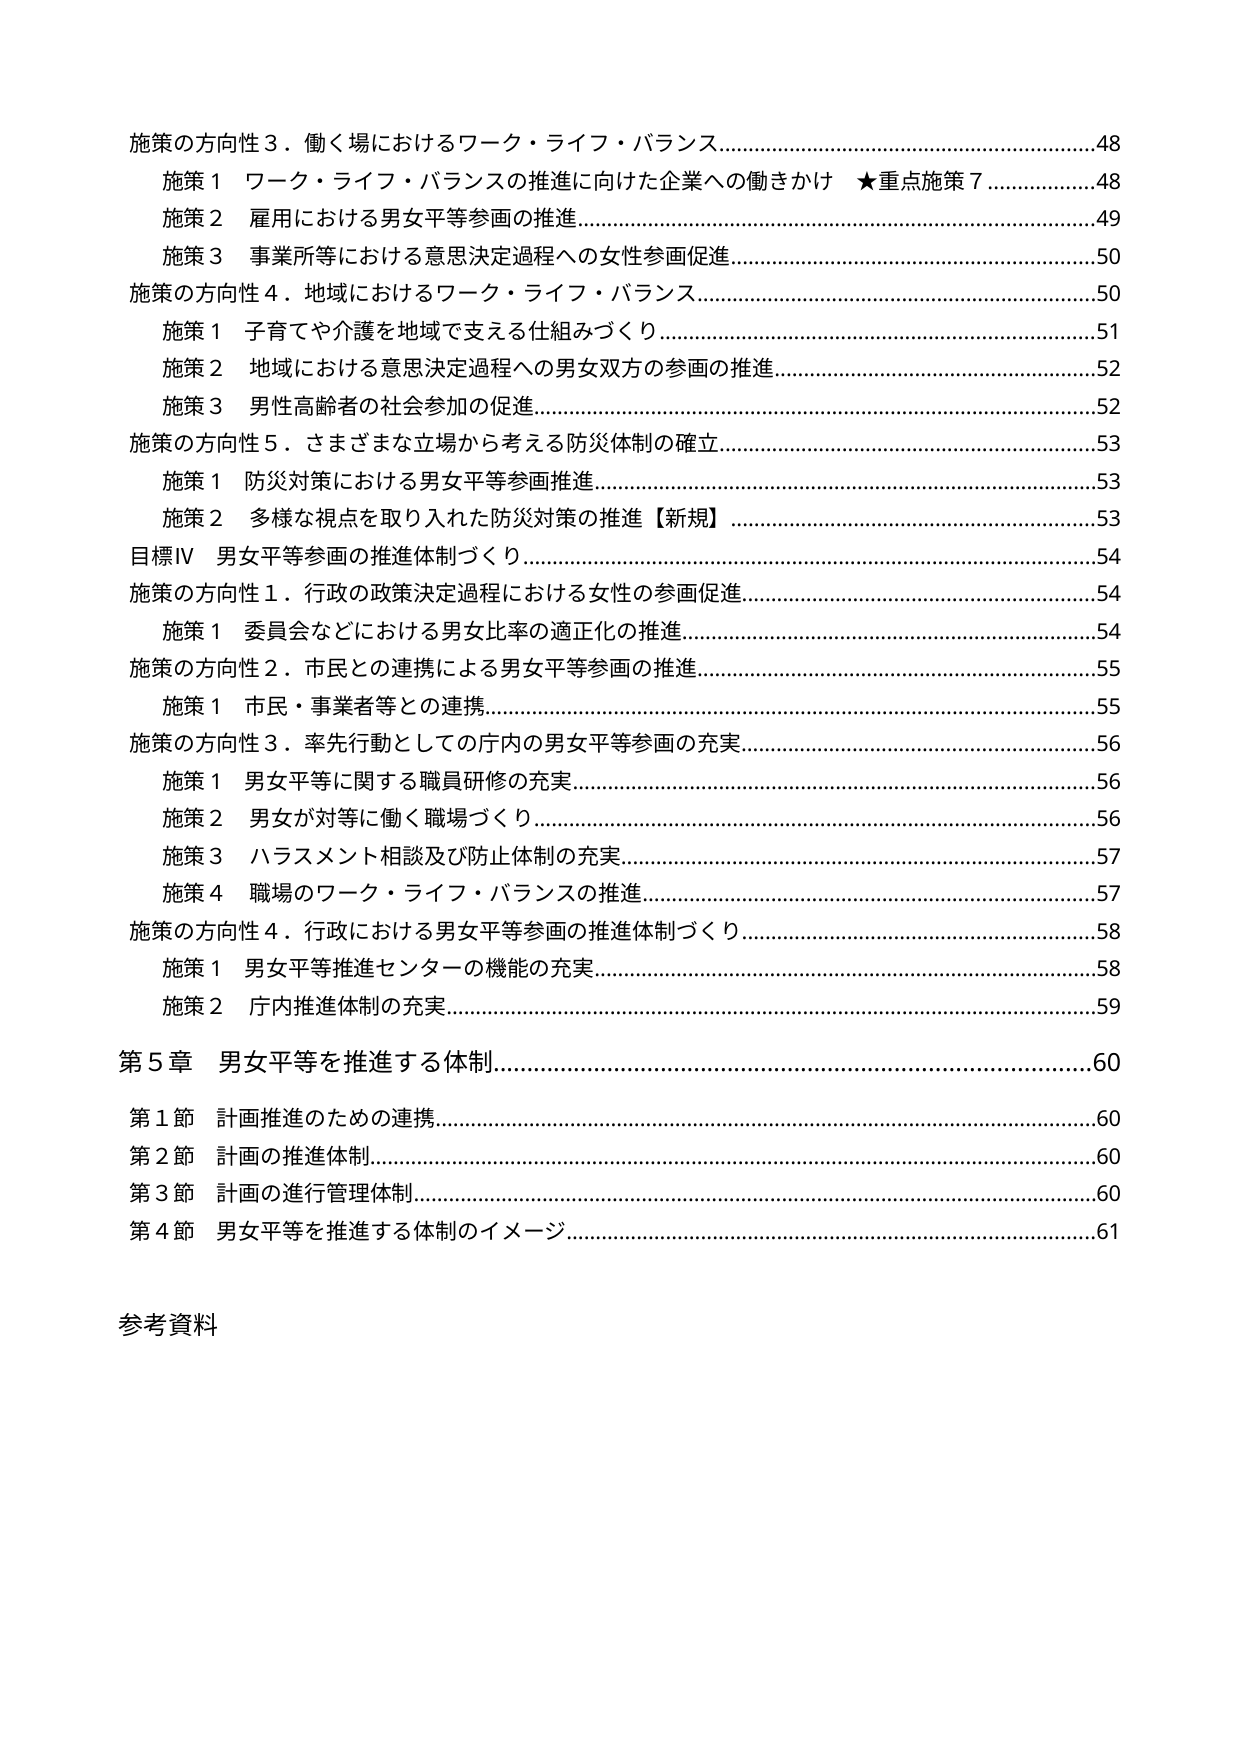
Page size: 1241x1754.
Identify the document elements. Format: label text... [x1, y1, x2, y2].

text 参考資料 [118, 1304, 1122, 1342]
